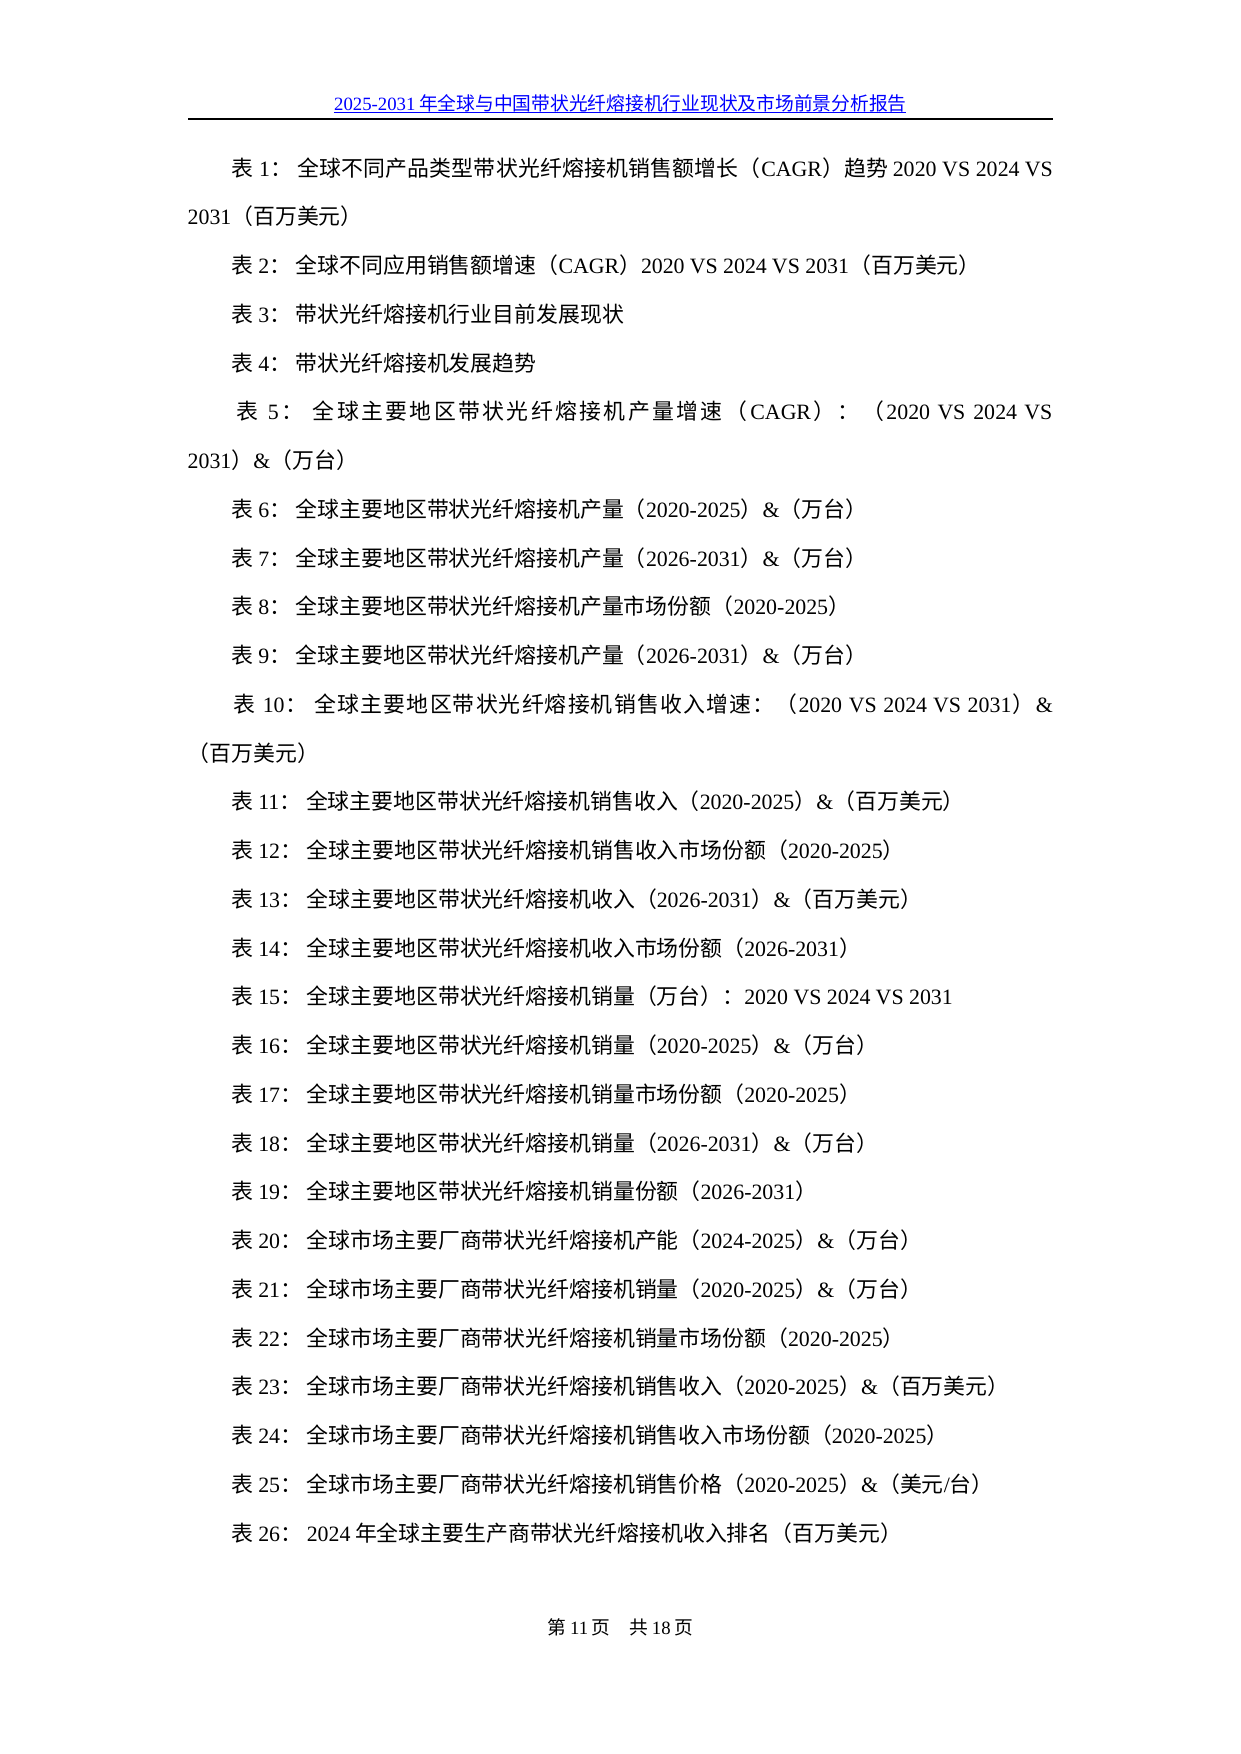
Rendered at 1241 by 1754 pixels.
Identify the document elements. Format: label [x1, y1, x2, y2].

text [187, 150, 1053, 1548]
